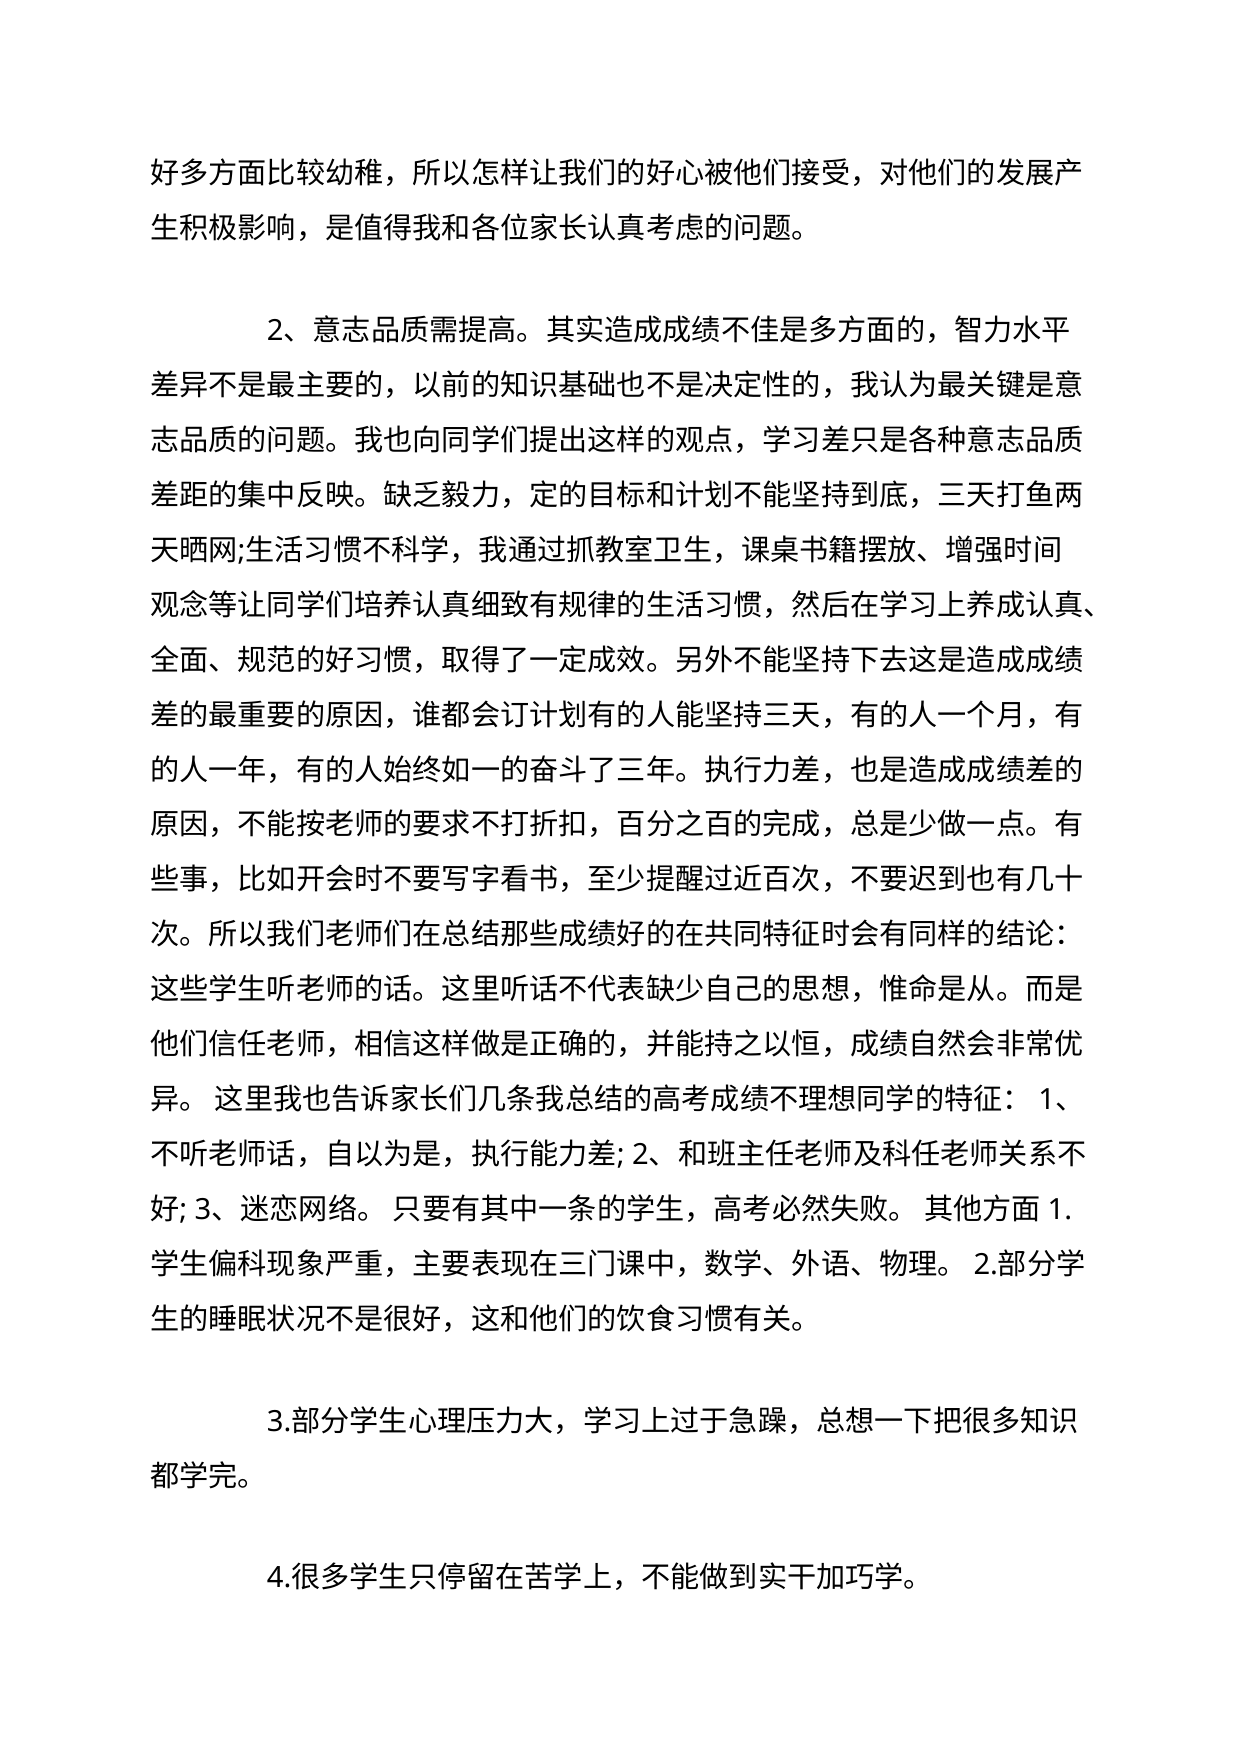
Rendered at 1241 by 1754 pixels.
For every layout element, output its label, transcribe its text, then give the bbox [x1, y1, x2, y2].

text 2、意志品质需提高。其实造成成绩不佳是多方面的，智力水平差异不是最主要的，以前的知识基础也不是决定性的，我认为最关键是意志品质的问题。我也向同学们提出这样的观点，学习差只是各种意志品质差距的集中反映。缺乏毅力，定的目标和计划不能坚持到底，三天打鱼两天晒网;生活习惯不科学，我通过抓教室卫生，课桌书籍摆放、增强时间观念等让同学们培养认真细致有规律的生活习惯，然后在学习上养成认真、全面、规范的好习惯，取得了一定成效。另外不能坚持下去这是造成成绩差的最重要的原因，谁都会订计划有的人能坚持三天，有的人一个月，有的人一年，有的人始终如一的奋斗了三年。执行力差，也是造成成绩差的原因，不能按老师的要求不打折扣，百分之百的完成，总是少做一点。有些事，比如开会时不要写字看书，至少提醒过近百次，不要迟到也有几十次。所以我们老师们在总结那些成绩好的在共同特征时会有同样的结论：这些学生听老师的话。这里听话不代表缺少自己的思想，惟命是从。而是他们信任老师，相信这样做是正确的，并能持之以恒，成绩自然会非常优异。 这里我也告诉家长们几条我总结的高考成绩不理想同学的特征： 1、不听老师话，自以为是，执行能力差; 2、和班主任老师及科任老师关系不好; 3、迷恋网络。 只要有其中一条的学生，高考必然失败。 其他方面 1.学生偏科现象严重，主要表现在三门课中，数学、外语、物理。 2.部分学生的睡眠状况不是很好，这和他们的饮食习惯有关。 [150, 307, 1090, 1338]
text 3.部分学生心理压力大，学习上过于急躁，总想一下把很多知识都学完。 [150, 1397, 1090, 1494]
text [150, 150, 1090, 247]
text 4.很多学生只停留在苦学上，不能做到实干加巧学。 [150, 1554, 1090, 1596]
